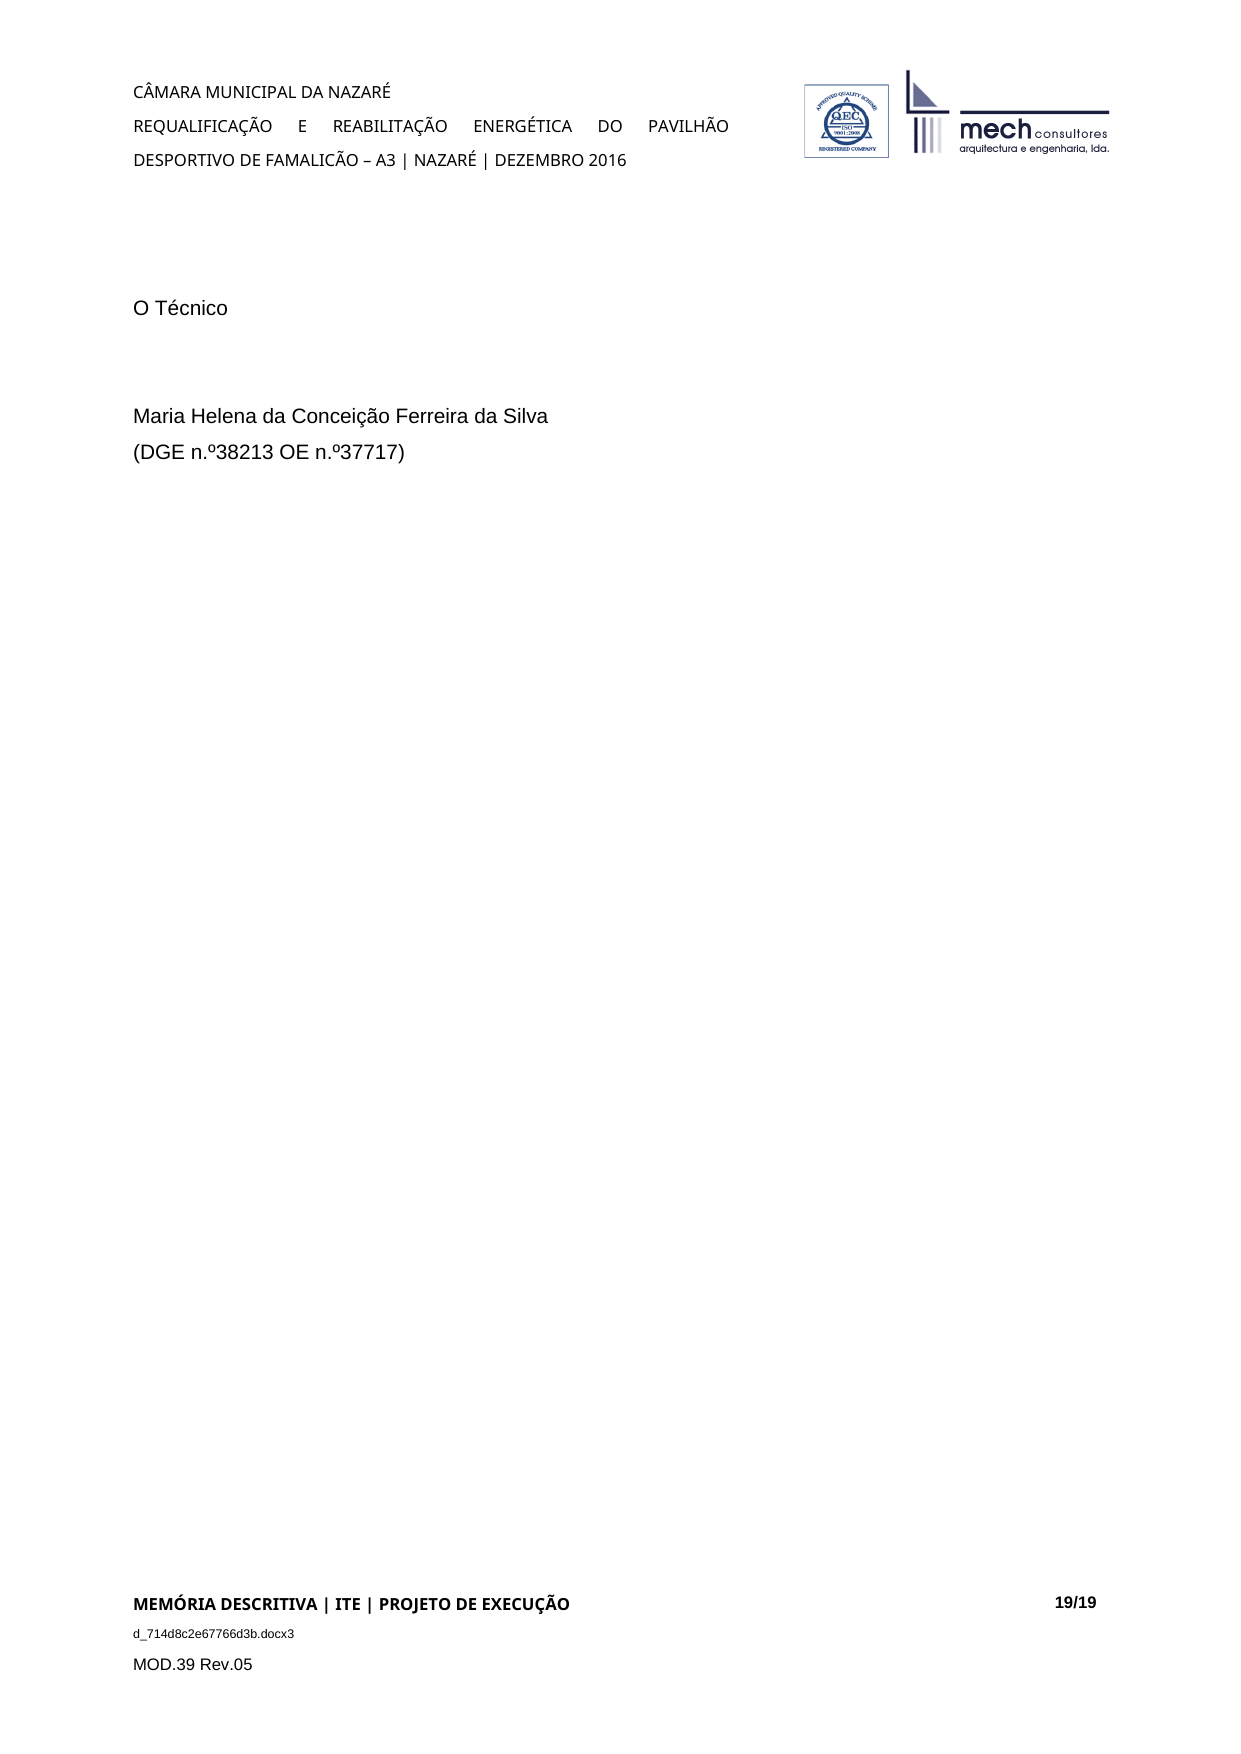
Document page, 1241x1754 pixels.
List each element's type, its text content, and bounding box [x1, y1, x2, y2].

picture [899, 62, 1115, 153]
text O Técnico [133, 296, 1122, 320]
picture [804, 84, 889, 157]
text Maria Helena da Conceição Ferreira da Silva [133, 404, 1122, 428]
text (DGE n.º38213 OE n.º37717) [133, 440, 1122, 464]
